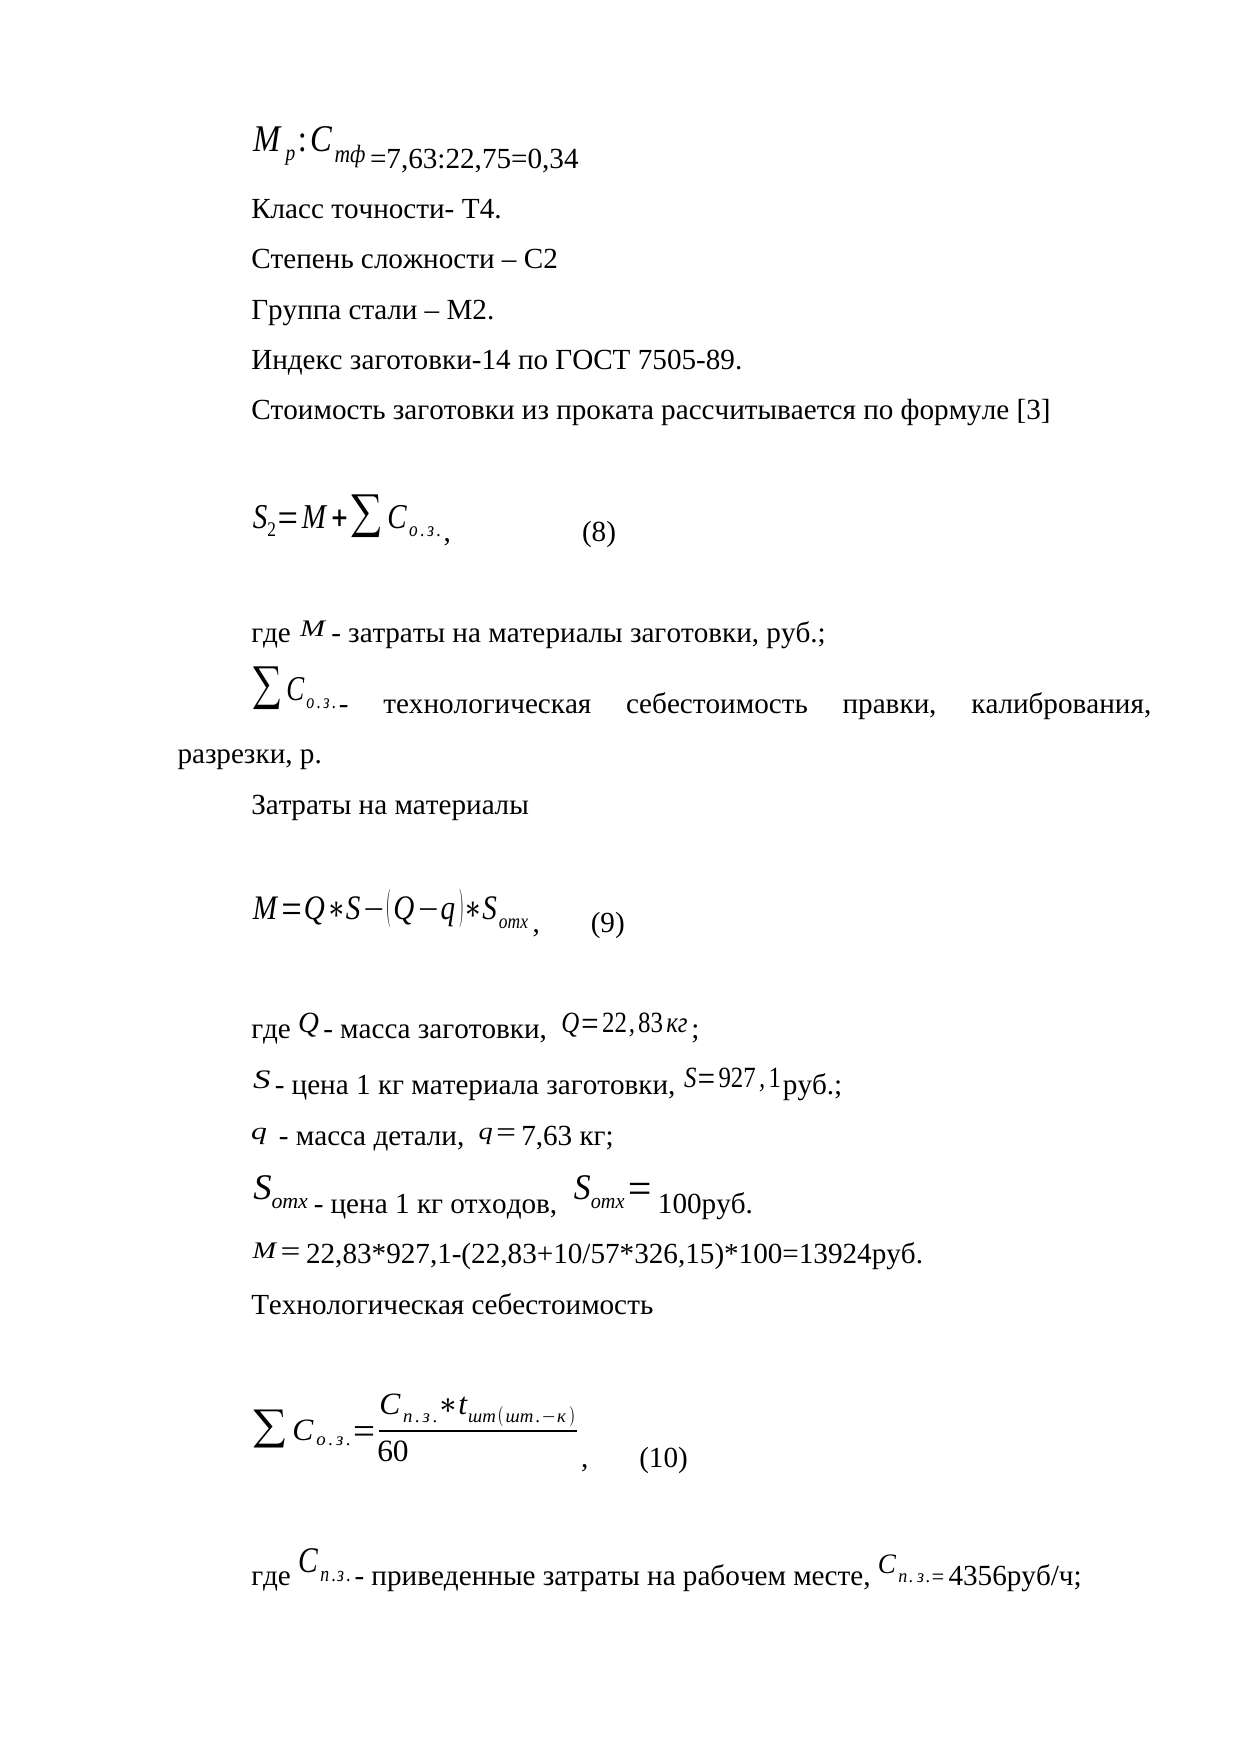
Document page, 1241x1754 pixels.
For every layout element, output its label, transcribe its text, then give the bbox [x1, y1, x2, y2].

text где - приведенные затраты на рабочем месте, 4356руб/ч; [177, 1540, 1152, 1592]
text , (10) [177, 1387, 1152, 1473]
text =7,63:22,75=0,34 [177, 118, 1152, 174]
text Степень сложности – С2 [177, 241, 1152, 275]
text Группа стали – М2. [177, 292, 1152, 325]
text Класс точности- T4. [177, 191, 1152, 225]
text - цена 1 кг отходов, 100руб. [177, 1168, 1152, 1220]
text 22,83*927,1-(22,83+10/57*326,15)*100=13924руб. [177, 1236, 1152, 1270]
text Технологическая себестоимость [177, 1287, 1152, 1320]
text Индекс заготовки-14 по ГОСТ 7505-89. [177, 342, 1152, 376]
text Затраты на материалы [177, 787, 1152, 820]
text где - масса заготовки, ; [177, 1006, 1152, 1045]
text - технологическая себестоимость правки, калибрования, разрезки, р. [177, 665, 1152, 770]
text Стоимость заготовки из проката рассчитывается по формуле [3] [177, 392, 1152, 426]
text где - затраты на материалы заготовки, руб.; [177, 615, 1152, 648]
text , (9) [177, 887, 1152, 939]
text , (8) [177, 493, 1152, 548]
text - цена 1 кг материала заготовки, руб.; [177, 1062, 1152, 1101]
text - масса детали, 7,63 кг; [177, 1118, 1152, 1151]
